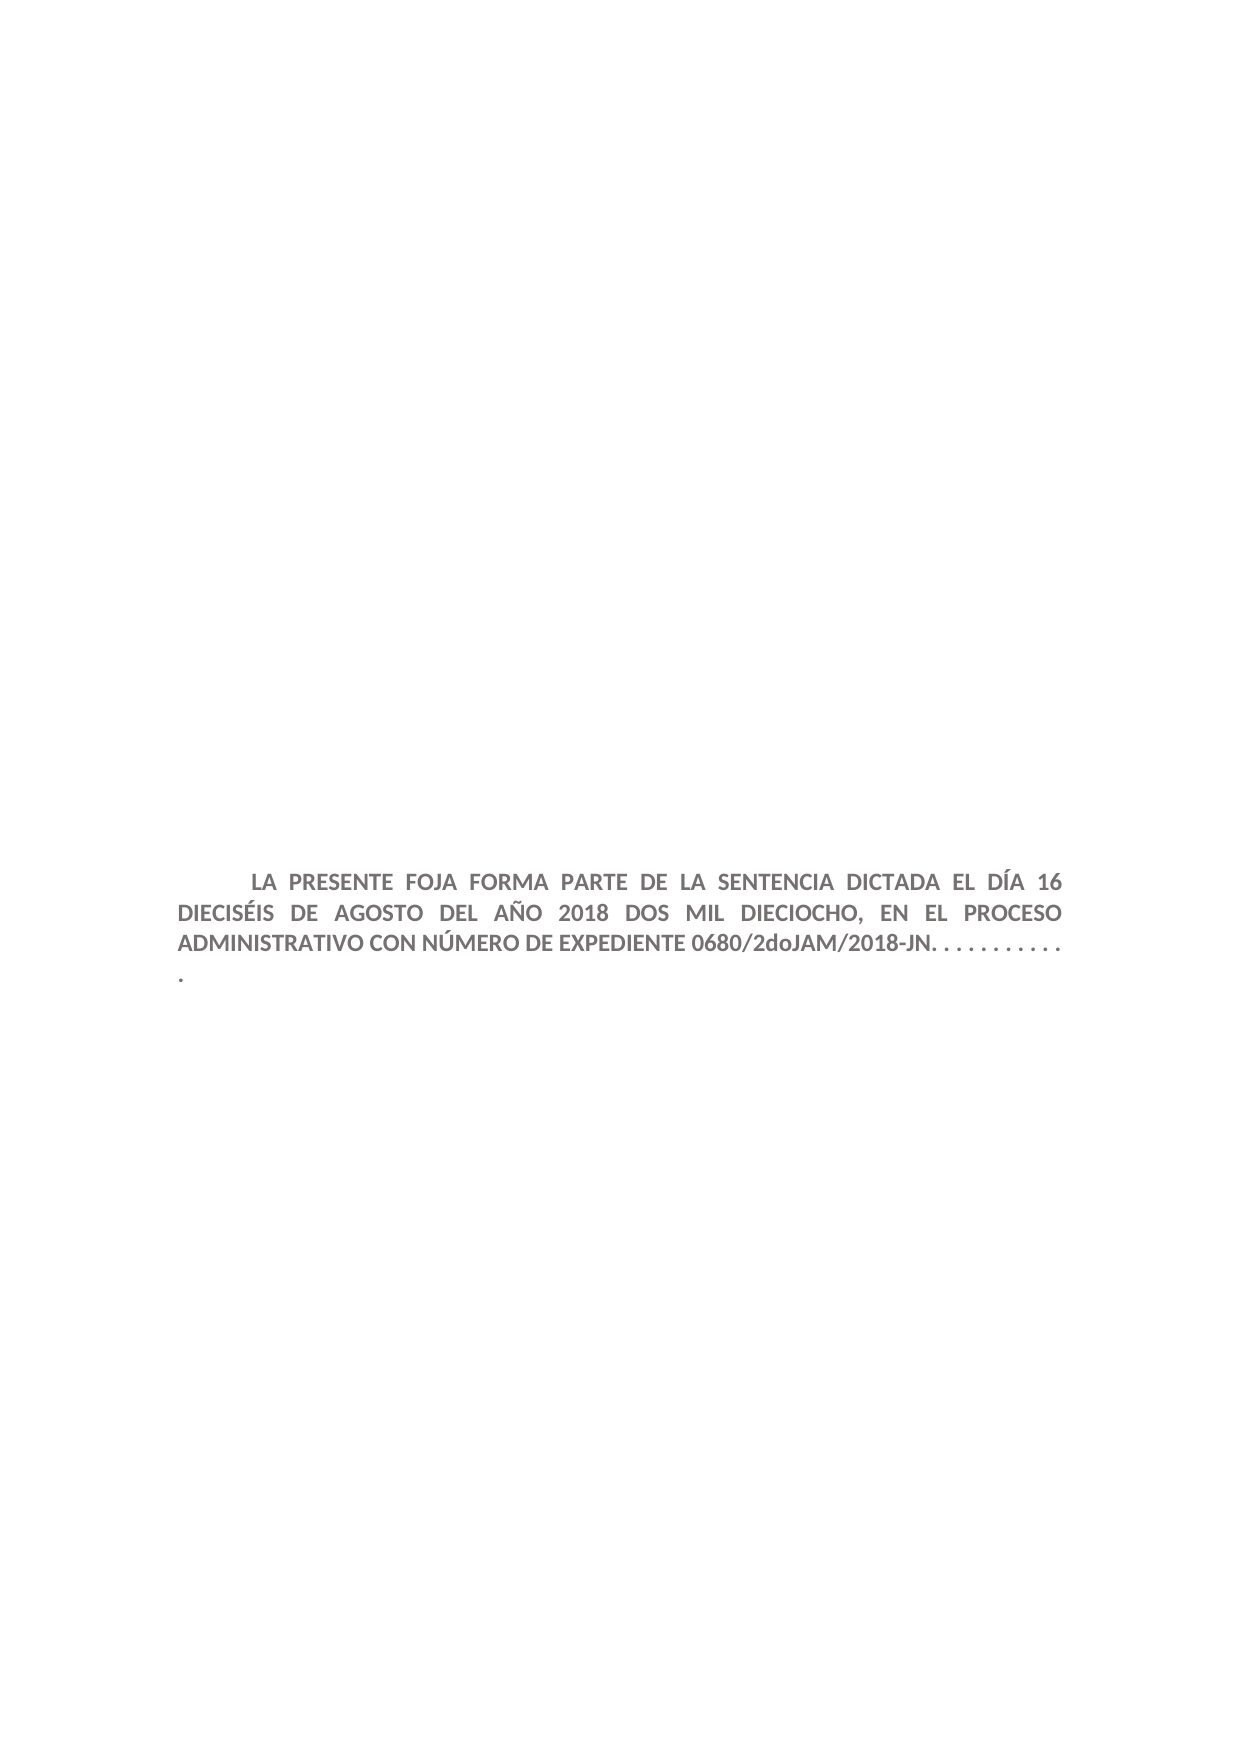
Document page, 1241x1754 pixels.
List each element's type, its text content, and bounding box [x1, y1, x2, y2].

text LA PRESENTE FOJA FORMA PARTE DE LA SENTENCIA DICTADA EL DÍA 16 DIECISÉIS DE AGOSTO DEL AÑO 2018 DOS MIL DIECIOCHO, EN EL PROCESO ADMINISTRATIVO CON NÚMERO DE EXPEDIENTE 0680/2doJAM/2018-JN. . . . . . . . . . . . [177, 866, 1063, 988]
